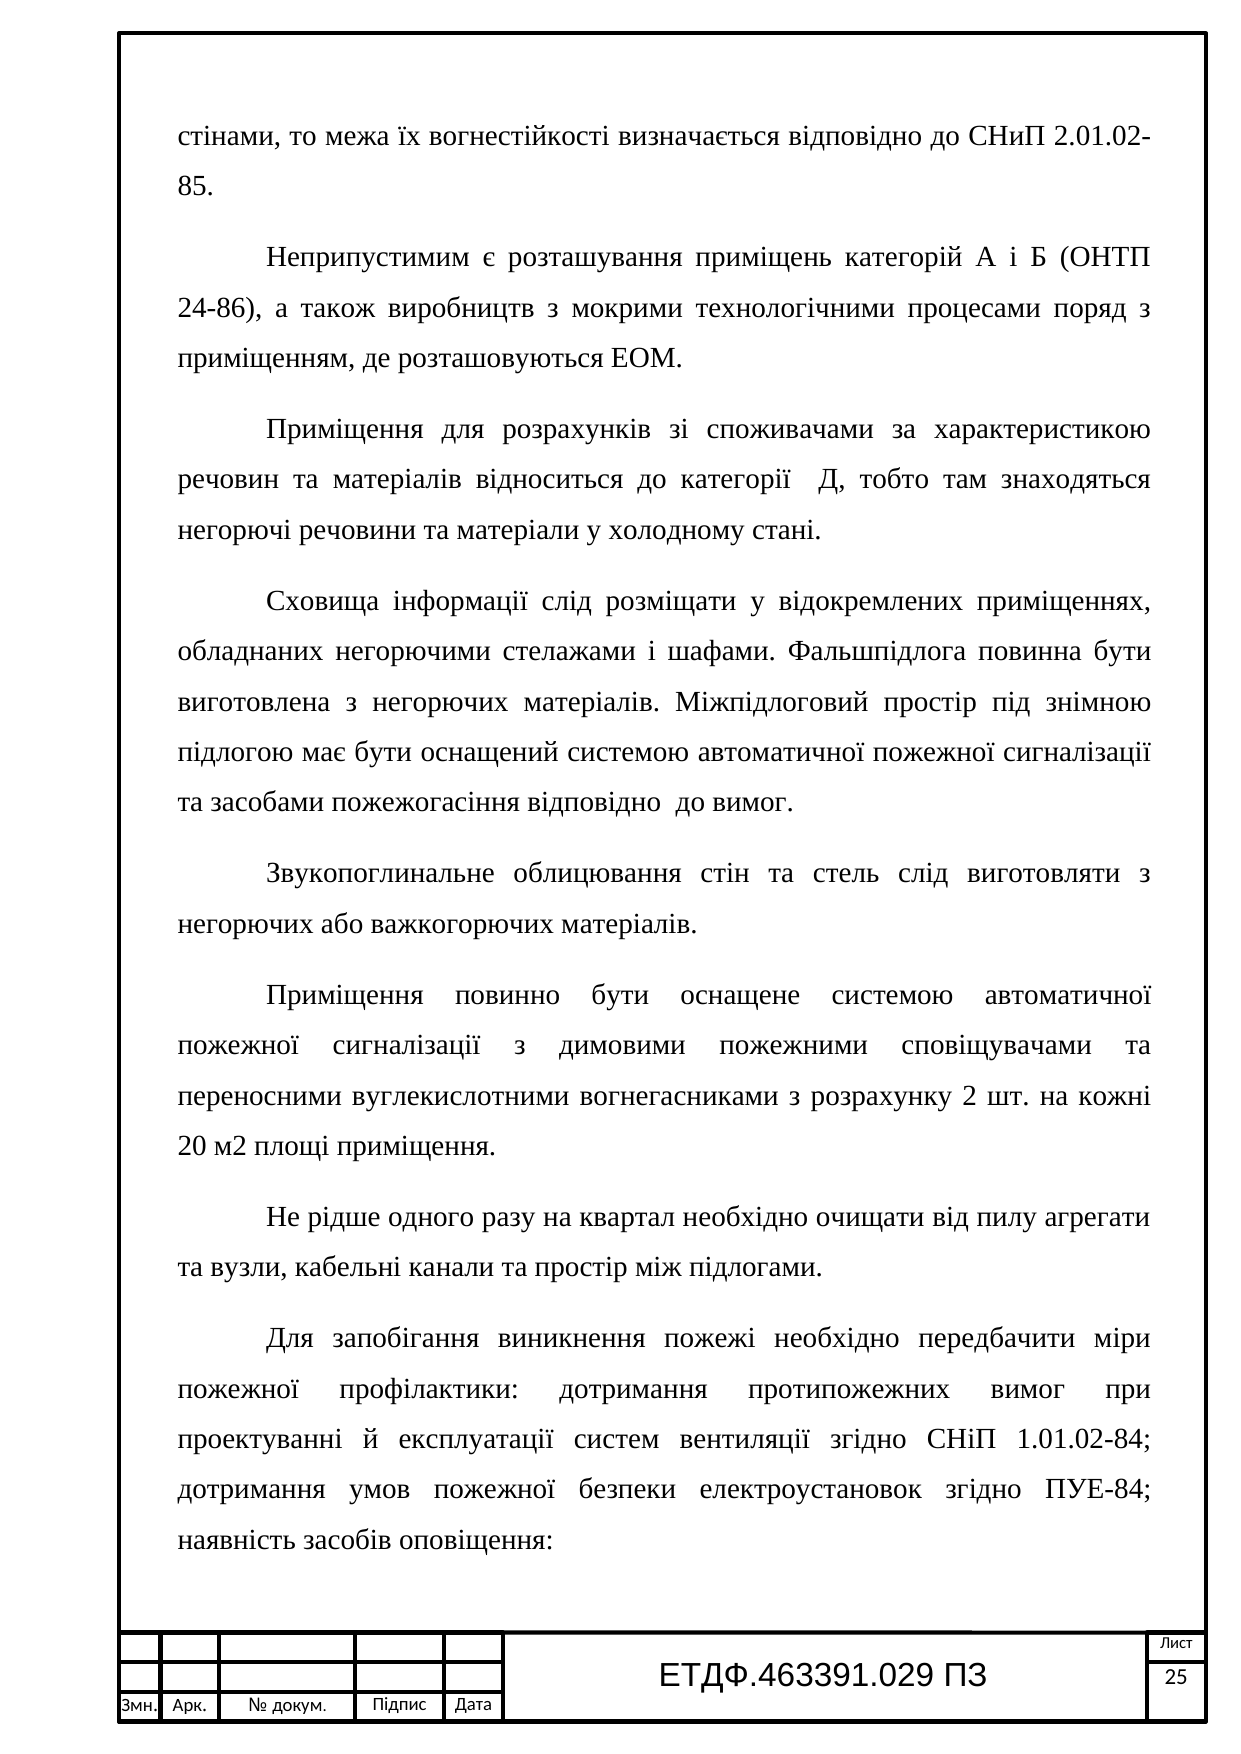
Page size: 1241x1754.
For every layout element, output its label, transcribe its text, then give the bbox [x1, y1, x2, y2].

text Неприпустимим є розташування приміщень категорій А і Б (ОНТП 24-86), а також виробництв з мокрими технологічними процесами поряд з приміщенням, де розташовуються ЕОМ. [177, 239, 1152, 374]
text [177, 118, 1152, 202]
text Не рідше одного разу на квартал необхідно очищати від пилу агрегати та вузли, кабельні канали та простір між підлогами. [177, 1199, 1152, 1283]
text Звукопоглинальне облицювання стін та стель слід виготовляти з негорючих або важкогорючих матеріалів. [177, 856, 1152, 939]
text Для запобігання виникнення пожежі необхідно передбачити міри пожежної профілактики: дотримання протипожежних вимог при проектуванні й експлуатації систем вентиляції згідно СНіП 1.01.02-84; дотримання умов пожежної безпеки електроустановок згідно ПУЕ-84; наявність засобів оповіщення: [177, 1321, 1152, 1555]
text Приміщення для розрахунків зі споживачами за характеристикою речовин та матеріалів відноситься до категорії Д, тобто там знаходяться негорючі речовини та матеріали у холодному стані. [177, 411, 1152, 546]
text Приміщення повинно бути оснащене системою автоматичної пожежної сигналізації з димовими пожежними сповіщувачами та переносними вуглекислотними вогнегасниками з розрахунку 2 шт. на кожні площі приміщення. [177, 977, 1152, 1161]
text Сховища інформації слід розміщати у відокремлених приміщеннях, обладнаних негорючими стелажами і шафами. Фальшпідлога повинна бути виготовлена з негорючих матеріалів. Міжпідлоговий простір під знімною підлогою має бути оснащений системою автоматичної пожежної сигналізації та засобами пожежогасіння відповідно до вимог. [177, 583, 1152, 818]
